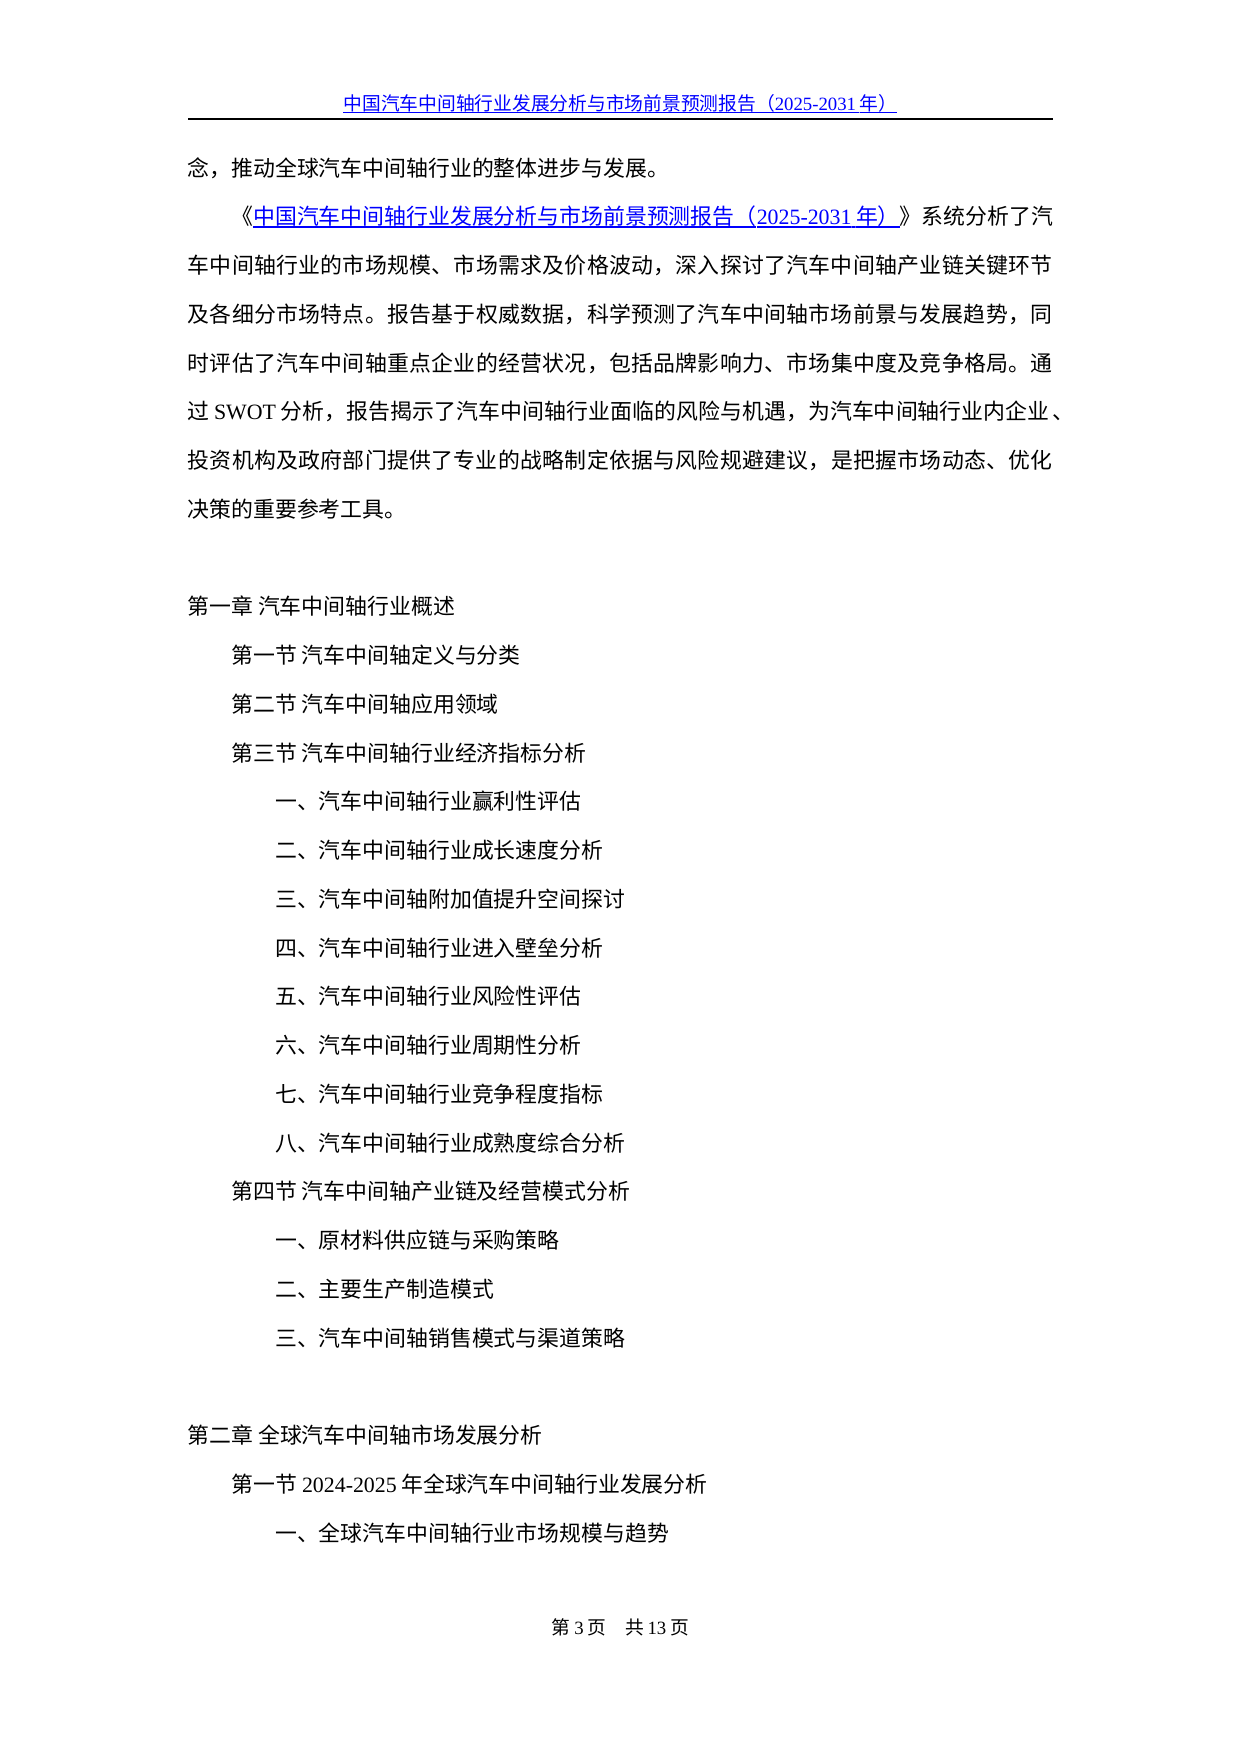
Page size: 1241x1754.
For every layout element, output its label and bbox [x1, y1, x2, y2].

text [187, 150, 1053, 1548]
